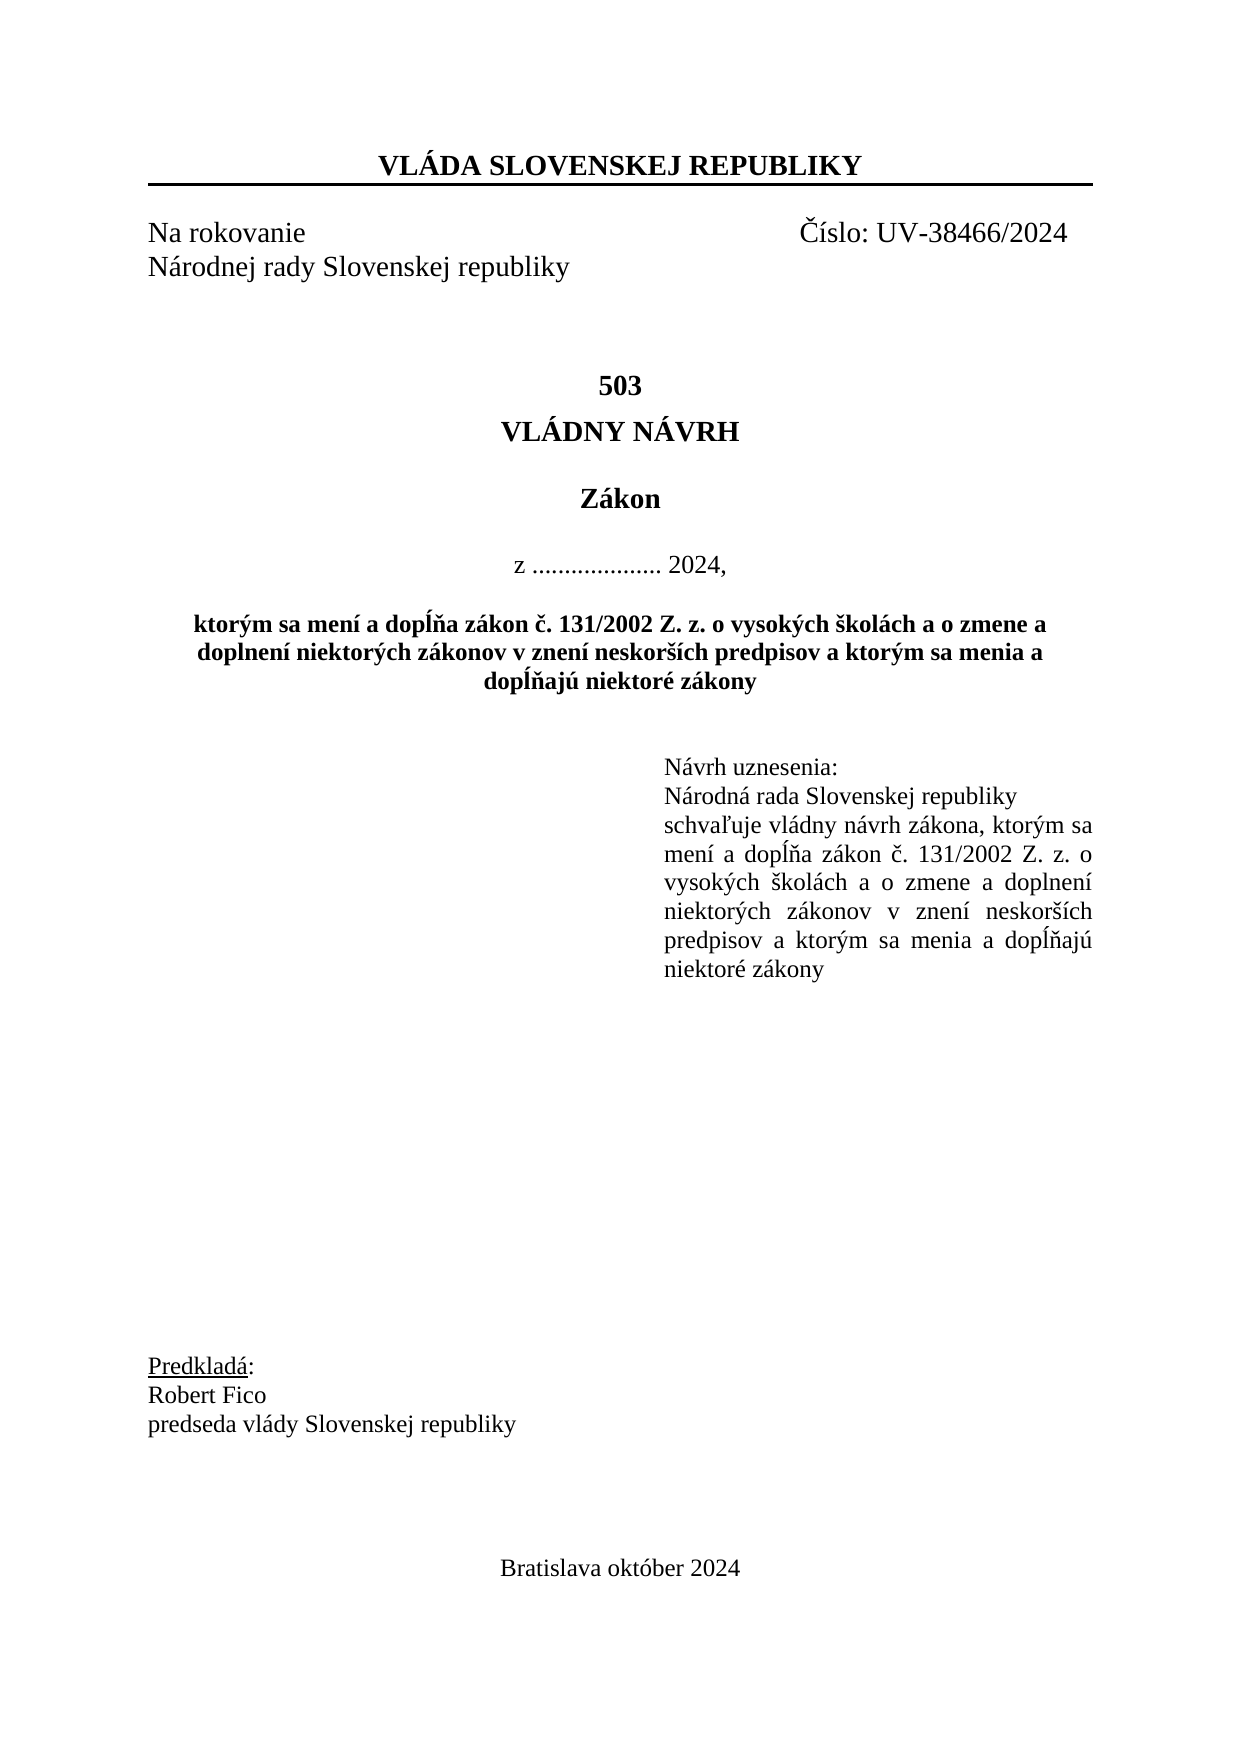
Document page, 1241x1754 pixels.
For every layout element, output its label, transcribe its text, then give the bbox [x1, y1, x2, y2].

subtitle Národnej rady Slovenskej republiky [148, 249, 1093, 282]
subtitle Bratislava október 2024 [148, 1553, 1093, 1581]
subtitle Robert Fico [148, 1380, 1093, 1409]
subtitle Predkladá: [148, 1351, 1093, 1380]
subtitle VLÁDNY NÁVRH [148, 414, 1093, 448]
text z .................... 2024, ktorým sa mení a dopĺňa zákon č. 131/2002 Z. z. o vysokých školách a o zmene a doplnení niektorých zákonov v znení neskorších predpisov a ktorým sa menia a dopĺňajú niektoré zákony [148, 549, 1093, 695]
text Zákon [148, 482, 1093, 515]
title VLÁDA SLOVENSKEJ REPUBLIKY [148, 148, 1093, 183]
subtitle Na rokovanie Číslo: UV-38466/2024 [148, 215, 1093, 249]
subtitle Národná rada Slovenskej republiky [590, 781, 1093, 810]
subtitle Návrh uznesenia: [590, 752, 1093, 781]
subtitle 503 [148, 368, 1093, 402]
subtitle schvaľuje vládny návrh zákona, ktorým sa mení a dopĺňa zákon č. 131/2002 Z. z. o vysokých školách a o zmene a doplnení niektorých zákonov v znení neskorších predpisov a ktorým sa menia a dopĺňajú niektoré zákony [664, 810, 1093, 982]
subtitle predseda vlády Slovenskej republiky [148, 1409, 1093, 1438]
